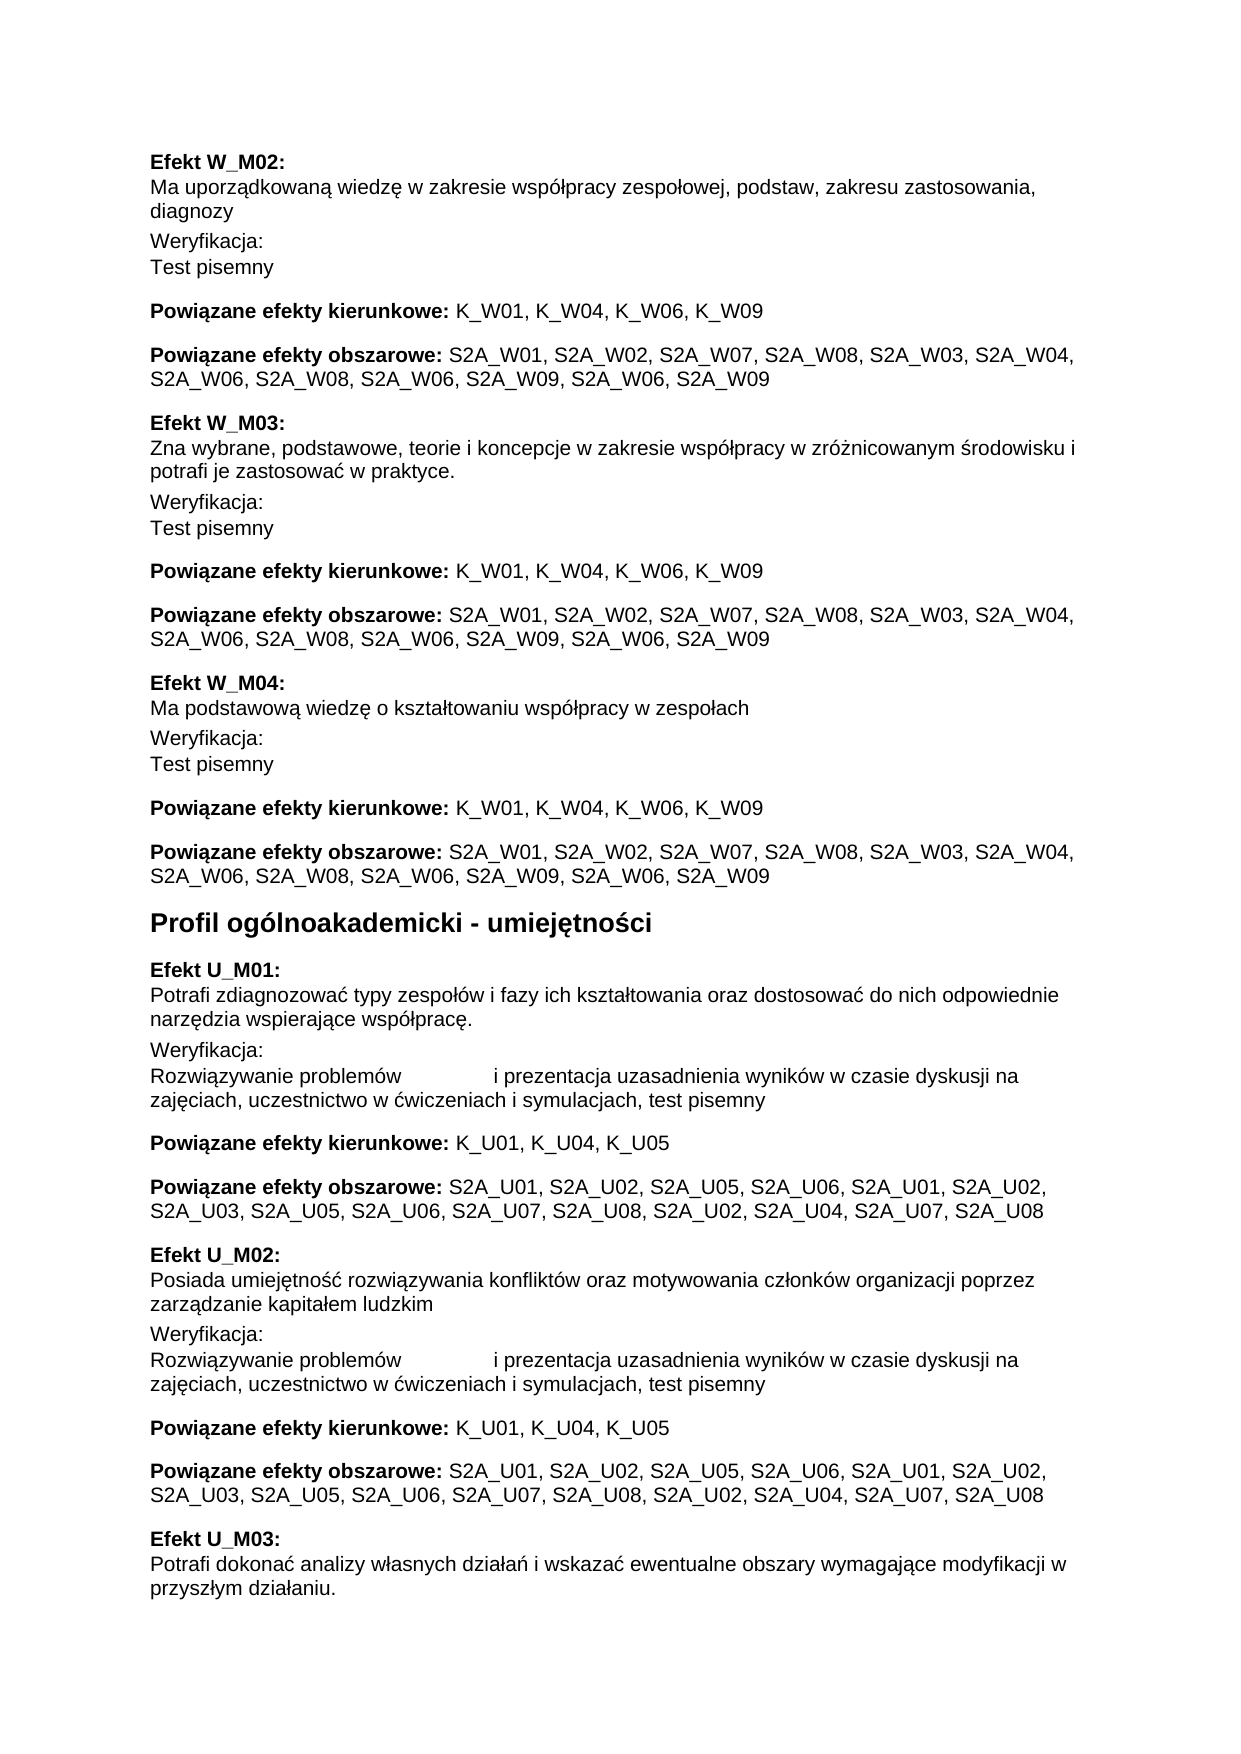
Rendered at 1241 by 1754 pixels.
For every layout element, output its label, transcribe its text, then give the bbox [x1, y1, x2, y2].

text Weryfikacja: [150, 1322, 1090, 1346]
text Efekt U_M01: [150, 958, 1090, 982]
text Powiązane efekty obszarowe: S2A_W01, S2A_W02, S2A_W07, S2A_W08, S2A_W03, S2A_W04, S2A_W06, S2A_W08, S2A_W06, S2A_W09, S2A_W06, S2A_W09 [150, 603, 1090, 651]
text Powiązane efekty kierunkowe: K_U01, K_U04, K_U05 [150, 1416, 1090, 1439]
text Weryfikacja: [150, 1037, 1090, 1061]
text Efekt W_M04: [150, 671, 1090, 695]
text Weryfikacja: [150, 726, 1090, 750]
text Efekt U_M02: [150, 1243, 1090, 1267]
text Efekt W_M03: [150, 410, 1090, 434]
text Posiada umiejętność rozwiązywania konfliktów oraz motywowania członków organizacji poprzez zarządzanie kapitałem ludzkim [150, 1268, 1090, 1316]
text Powiązane efekty kierunkowe: K_W01, K_W04, K_W06, K_W09 [150, 559, 1090, 583]
text Ma uporządkowaną wiedzę w zakresie współpracy zespołowej, podstaw, zakresu zastosowania, diagnozy [150, 175, 1090, 223]
text Powiązane efekty kierunkowe: K_U01, K_U04, K_U05 [150, 1131, 1090, 1155]
text Efekt U_M03: [150, 1527, 1090, 1551]
text Ma podstawową wiedzę o kształtowaniu współpracy w zespołach [150, 696, 1090, 720]
text Powiązane efekty kierunkowe: K_W01, K_W04, K_W06, K_W09 [150, 796, 1090, 820]
text Weryfikacja: [150, 229, 1090, 253]
text Efekt W_M02: [150, 150, 1090, 174]
text Zna wybrane, podstawowe, teorie i koncepcje w zakresie współpracy w zróżnicowanym środowisku i potrafi je zastosować w praktyce. [150, 435, 1090, 483]
text Potrafi zdiagnozować typy zespołów i fazy ich kształtowania oraz dostosować do nich odpowiednie narzędzia wspierające współpracę. [150, 983, 1090, 1031]
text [150, 299, 1090, 323]
text Test pisemny [150, 752, 1090, 776]
text Weryfikacja: [150, 489, 1090, 513]
text Potrafi dokonać analizy własnych działań i wskazać ewentualne obszary wymagające modyfikacji w przyszłym działaniu. [150, 1552, 1090, 1600]
text Test pisemny [150, 255, 1090, 279]
text Test pisemny [150, 516, 1090, 539]
subtitle Profil ogólnoakademicki - umiejętności [150, 907, 1090, 938]
text Powiązane efekty obszarowe: S2A_W01, S2A_W02, S2A_W07, S2A_W08, S2A_W03, S2A_W04, S2A_W06, S2A_W08, S2A_W06, S2A_W09, S2A_W06, S2A_W09 [150, 343, 1090, 391]
text Powiązane efekty obszarowe: S2A_W01, S2A_W02, S2A_W07, S2A_W08, S2A_W03, S2A_W04, S2A_W06, S2A_W08, S2A_W06, S2A_W09, S2A_W06, S2A_W09 [150, 839, 1090, 887]
